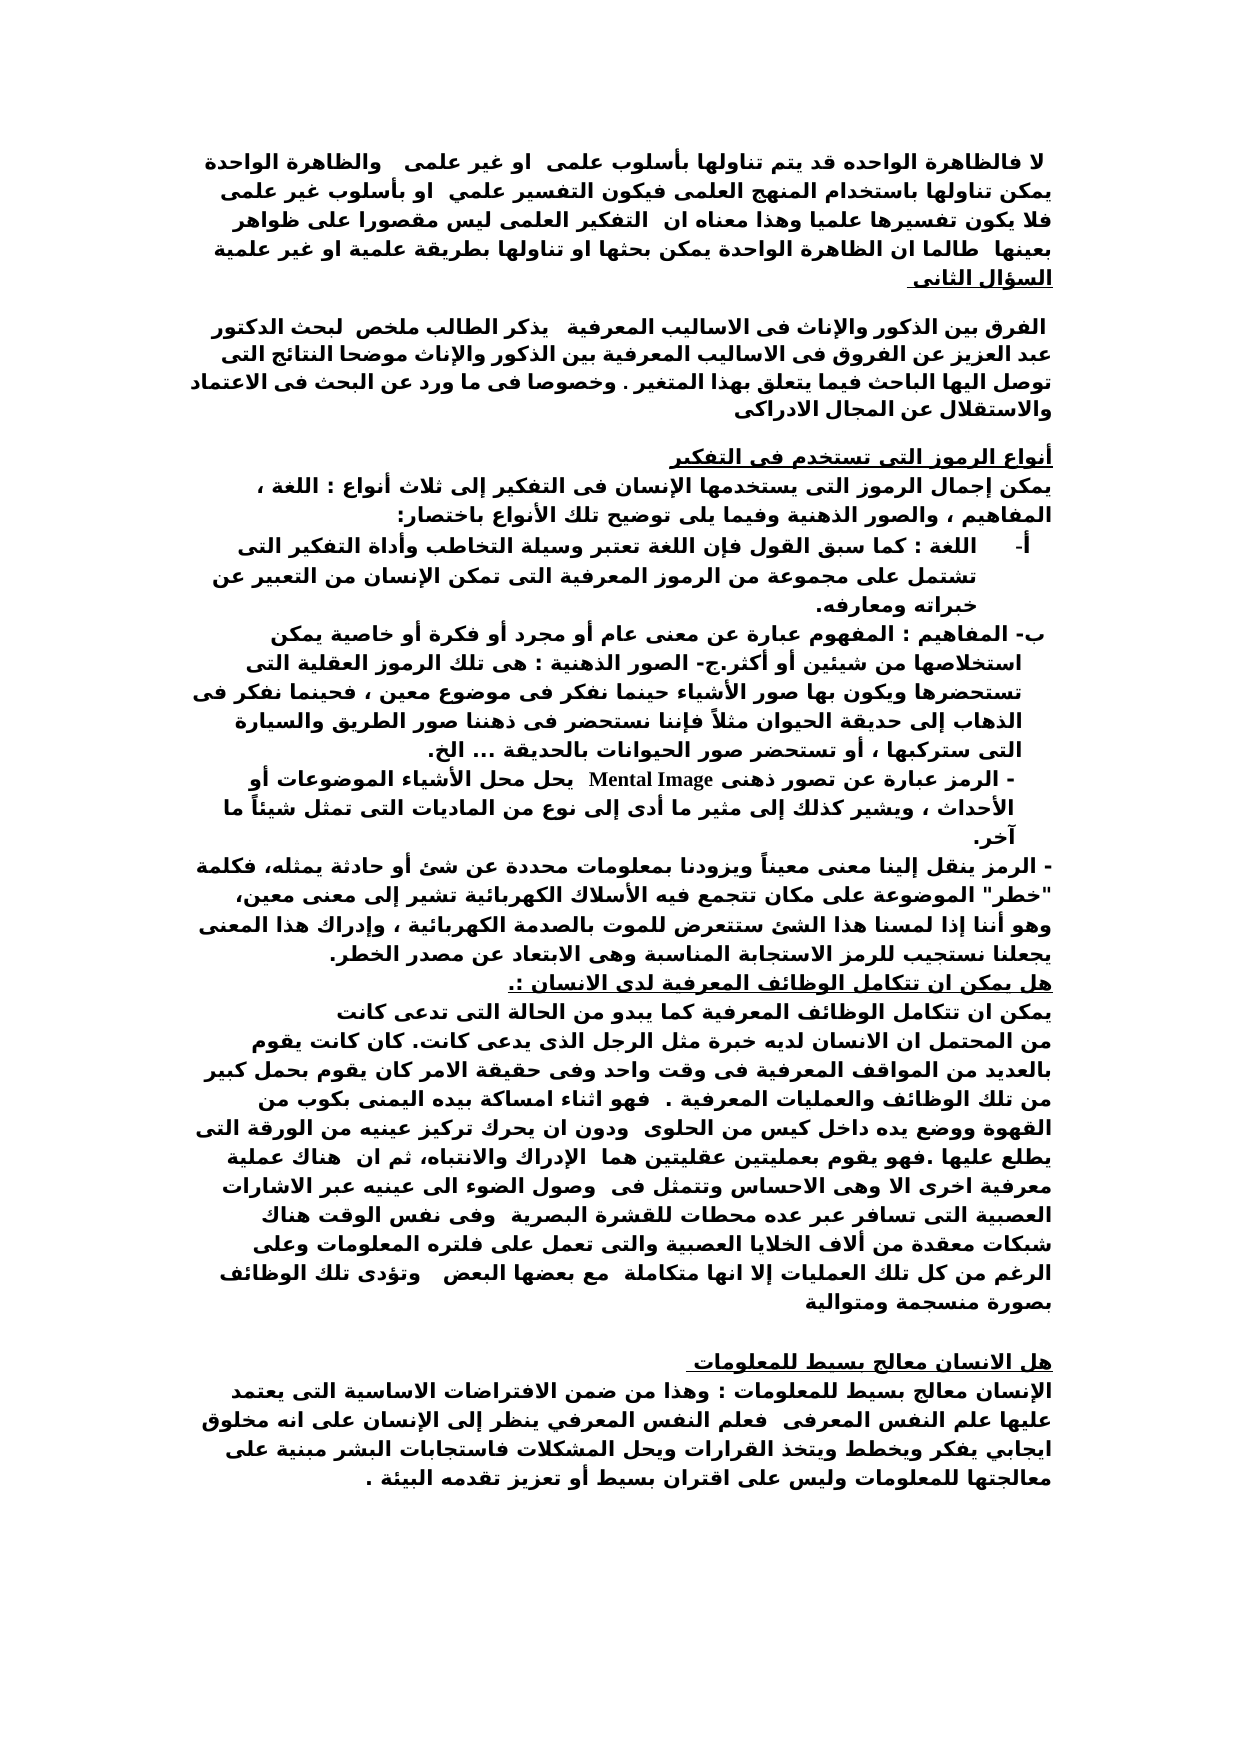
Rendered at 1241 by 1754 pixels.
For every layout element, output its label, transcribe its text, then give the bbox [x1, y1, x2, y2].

text هل الانسان معالج بسيط للمعلومات [187, 1350, 1053, 1374]
text أنواع الرموز التى تستخدم فى التفكير [187, 445, 1053, 470]
text السؤال الثانى [187, 266, 1053, 290]
text الفرق بين الذكور والإناث فى الاساليب المعرفية يذكر الطالب ملخص لبحث الدكتور عبد العزيز عن الفروق فى الاساليب المعرفية بين الذكور والإناث موضحا النتائج التى توصل اليها الباحث فيما يتعلق بهذا المتغير . وخصوصا فى ما ورد عن البحث فى الاعتماد والاستقلال عن المجال الادراكى [187, 314, 1053, 421]
text ب- المفاهيم : المفهوم عبارة عن معنى عام أو مجرد أو فكرة أو خاصية يمكن استخلاصها من شيئين أو أكثر.ج- الصور الذهنية : هى تلك الرموز العقلية التى تستحضرها ويكون بها صور الأشياء حينما نفكر فى موضوع معين ، فحينما نفكر فى الذهاب إلى حديقة الحيوان مثلاً فإننا نستحضر فى ذهننا صور الطريق والسيارة التى ستركبها ، أو تستحضر صور الحيوانات بالحديقة ... الخ. [187, 622, 1046, 762]
text من المحتمل ان الانسان لديه خبرة مثل الرجل الذى يدعى كانت. كان كانت يقوم بالعديد من المواقف المعرفية فى وقت واحد وفى حقيقة الامر كان يقوم بحمل كبير من تلك الوظائف والعمليات المعرفية . فهو اثناء امساكة بيده اليمنى بكوب من القهوة ووضع يده داخل كيس من الحلوى ودون ان يحرك تركيز عينيه من الورقة التى يطلع عليها .فهو يقوم بعمليتين عقليتين هما الإدراك والانتباه، ثم ان هناك عملية معرفية اخرى الا وهى الاحساس وتتمثل فى وصول الضوء الى عينيه عبر الاشارات العصبية التى تسافر عبر عده محطات للقشرة البصرية وفى نفس الوقت هناك شبكات معقدة من ألاف الخلايا العصبية والتى تعمل على فلتره المعلومات وعلى الرغم من كل تلك العمليات إلا انها متكاملة مع بعضها البعض وتؤدى تلك الوظائف بصورة منسجمة ومتوالية [187, 1029, 1053, 1315]
text يمكن ان تتكامل الوظائف المعرفية كما يبدو من الحالة التى تدعى كانت [187, 1000, 1053, 1024]
text - الرمز ينقل إلينا معنى معيناً ويزودنا بمعلومات محددة عن شئ أو حادثة يمثله، فكلمة "خطر" الموضوعة على مكان تتجمع فيه الأسلاك الكهربائية تشير إلى معنى معين، وهو أننا إذا لمسنا هذا الشئ ستتعرض للموت بالصدمة الكهربائية ، وإدراك هذا المعنى يجعلنا نستجيب للرمز الاستجابة المناسبة وهى الابتعاد عن مصدر الخطر. [187, 854, 1053, 966]
text لا فالظاهرة الواحده قد يتم تناولها بأسلوب علمى او غير علمى والظاهرة الواحدة يمكن تناولها باستخدام المنهج العلمى فيكون التفسير علمي او بأسلوب غير علمى فلا يكون تفسيرها علميا وهذا معناه ان التفكير العلمى ليس مقصورا على ظواهر بعينها طالما ان الظاهرة الواحدة يمكن بحثها او تناولها بطريقة علمية او غير علمية [187, 150, 1053, 261]
text - الرمز عبارة عن تصور ذهنى Mental Image يحل محل الأشياء الموضوعات أو الأحداث ، ويشير كذلك إلى مثير ما أدى إلى نوع من الماديات التى تمثل شيئاً ما آخر. [187, 767, 1015, 850]
list اللغة : كما سبق القول فإن اللغة تعتبر وسيلة التخاطب وأداة التفكير التى تشتمل على مجموعة من الرموز المعرفية التى تمكن الإنسان من التعبير عن خبراته ومعارفه. [187, 533, 1015, 617]
text الإنسان معالج بسيط للمعلومات : وهذا من ضمن الافتراضات الاساسية التى يعتمد عليها علم النفس المعرفى فعلم النفس المعرفي ينظر إلى الإنسان على انه مخلوق ايجابي يفكر ويخطط ويتخذ القرارات ويحل المشكلات فاستجابات البشر مبنية على معالجتها للمعلومات وليس على اقتران بسيط أو تعزيز تقدمه البيئة . [187, 1379, 1053, 1490]
text يمكن إجمال الرموز التى يستخدمها الإنسان فى التفكير إلى ثلاث أنواع : اللغة ، المفاهيم ، والصور الذهنية وفيما يلى توضيح تلك الأنواع باختصار: [187, 474, 1053, 528]
text هل يمكن ان تتكامل الوظائف المعرفية لدى الانسان :. [187, 971, 1053, 995]
